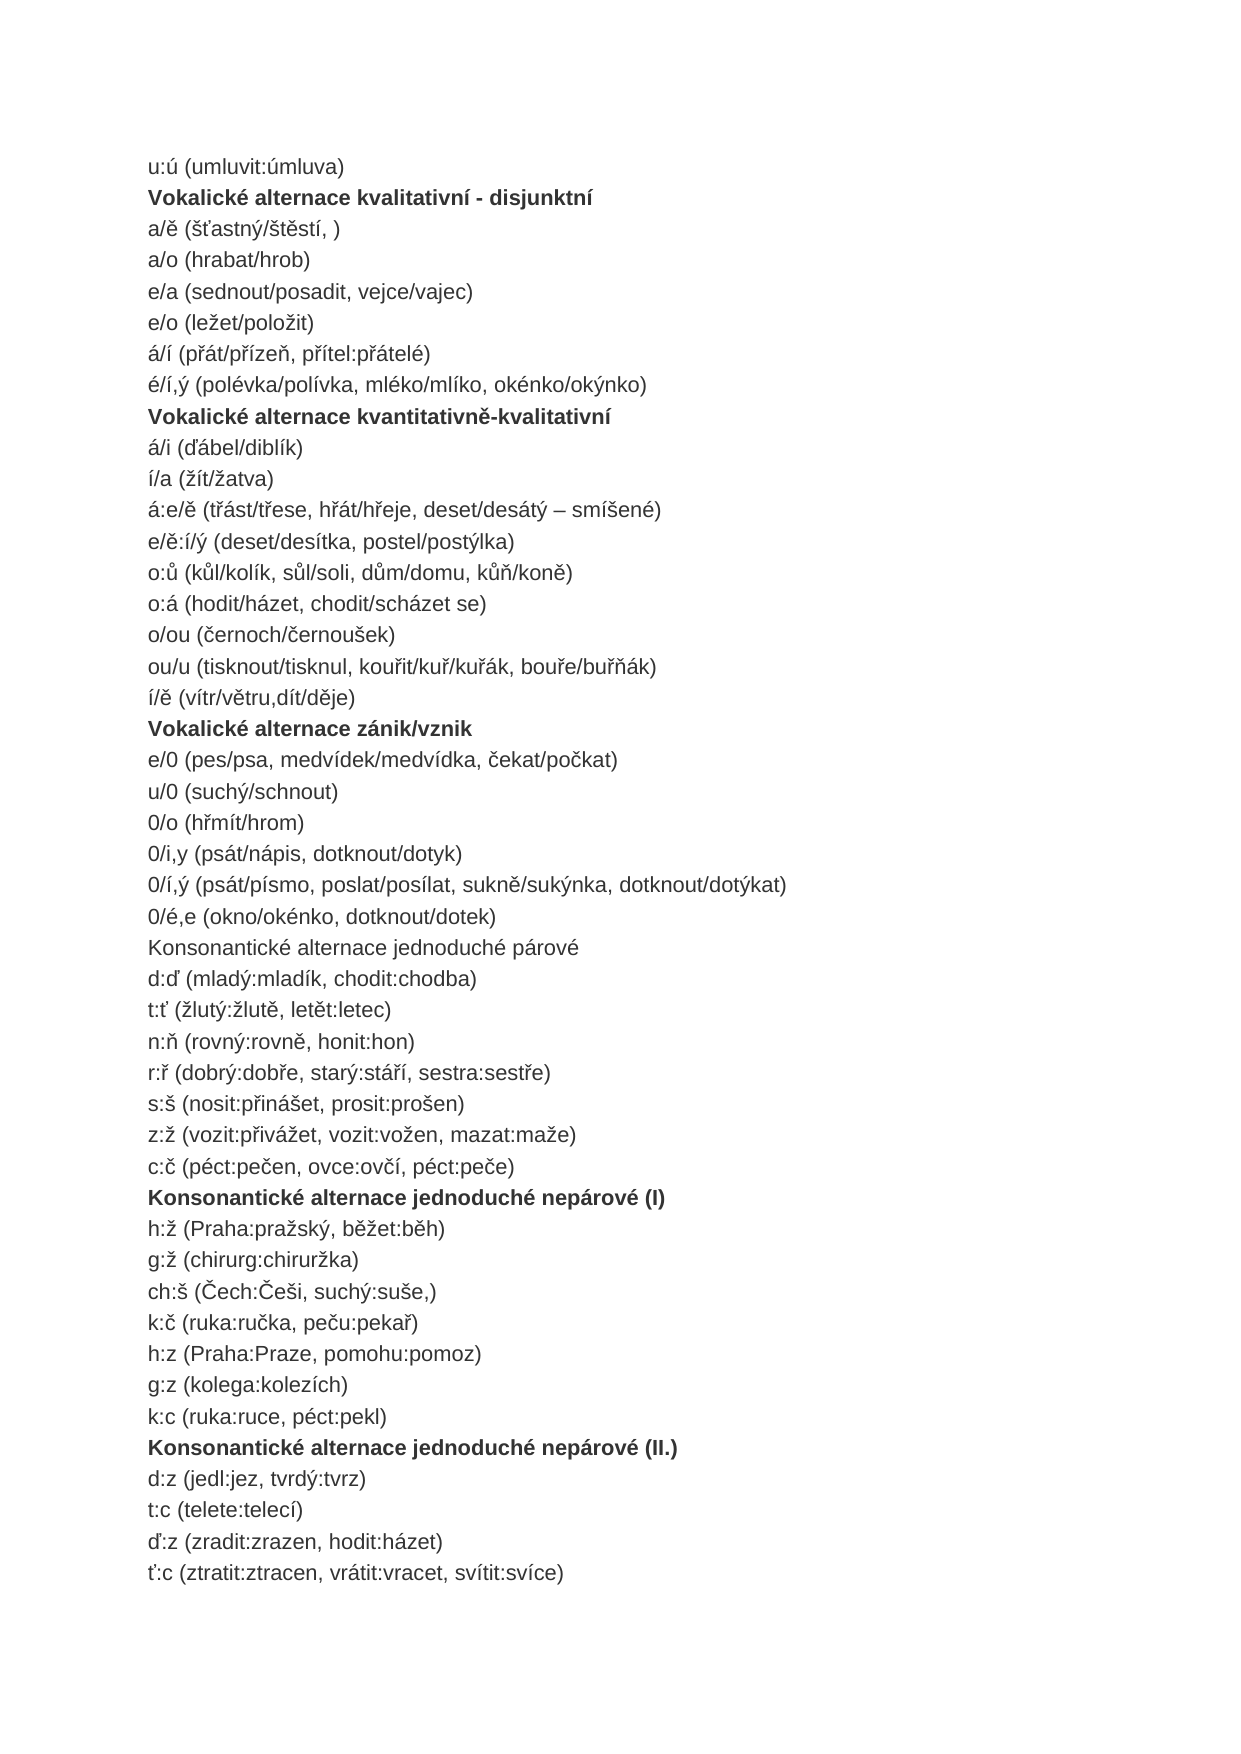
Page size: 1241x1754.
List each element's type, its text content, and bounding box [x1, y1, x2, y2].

text 0/i,y (psát/nápis, dotknout/dotyk) [148, 835, 1093, 866]
text á/í (přát/přízeň, přítel:přátelé) [148, 335, 1093, 366]
text e/a (sednout/posadit, vejce/vajec) [148, 273, 1093, 304]
text a/ě (šťastný/štěstí, ) [148, 210, 1093, 241]
text ou/u (tisknout/tisknul, kouřit/kuř/kuřák, bouře/buřňák) [148, 648, 1093, 679]
text Konsonantické alternace jednoduché nepárové (I) [148, 1179, 1093, 1210]
text z:ž (vozit:přivážet, vozit:vožen, mazat:maže) [148, 1116, 1093, 1148]
text t:ť (žlutý:žlutě, letět:letec) [148, 991, 1093, 1023]
text ch:š (Čech:Češi, suchý:suše,) [148, 1273, 1093, 1304]
text k:č (ruka:ručka, peču:pekař) [148, 1304, 1093, 1335]
text u:ú (umluvit:úmluva) [148, 148, 1093, 179]
text d:ď (mladý:mladík, chodit:chodba) [148, 960, 1093, 991]
text s:š (nosit:přinášet, prosit:prošen) [148, 1085, 1093, 1116]
text ď:z (zradit:zrazen, hodit:házet) [148, 1523, 1093, 1554]
text e/0 (pes/psa, medvídek/medvídka, čekat/počkat) [148, 741, 1093, 773]
text í/a (žít/žatva) [148, 460, 1093, 491]
text Konsonantické alternace jednoduché nepárové (II.) [148, 1429, 1093, 1460]
text Vokalické alternace kvantitativně-kvalitativní [148, 398, 1093, 429]
text ť:c (ztratit:ztracen, vrátit:vracet, svítit:svíce) [148, 1554, 1093, 1585]
text a/o (hrabat/hrob) [148, 241, 1093, 273]
text á/i (ďábel/diblík) [148, 429, 1093, 460]
text Vokalické alternace zánik/vznik [148, 710, 1093, 741]
text u/0 (suchý/schnout) [148, 773, 1093, 804]
text k:c (ruka:ruce, péct:pekl) [148, 1398, 1093, 1429]
text í/ě (vítr/větru,dít/děje) [148, 679, 1093, 710]
text é/í,ý (polévka/polívka, mléko/mlíko, okénko/okýnko) [148, 366, 1093, 398]
text n:ň (rovný:rovně, honit:hon) [148, 1023, 1093, 1054]
text o:á (hodit/házet, chodit/scházet se) [148, 585, 1093, 616]
text t:c (telete:telecí) [148, 1491, 1093, 1523]
text h:z (Praha:Praze, pomohu:pomoz) [148, 1335, 1093, 1366]
text 0/é,e (okno/okénko, dotknout/dotek) [148, 898, 1093, 929]
text Konsonantické alternace jednoduché párové [148, 929, 1093, 960]
text h:ž (Praha:pražský, běžet:běh) [148, 1210, 1093, 1241]
text d:z (jedl:jez, tvrdý:tvrz) [148, 1460, 1093, 1491]
text g:ž (chirurg:chiruržka) [148, 1241, 1093, 1273]
text e/o (ležet/položit) [148, 304, 1093, 335]
text 0/o (hřmít/hrom) [148, 804, 1093, 835]
text e/ě:í/ý (deset/desítka, postel/postýlka) [148, 523, 1093, 554]
text o:ů (kůl/kolík, sůl/soli, dům/domu, kůň/koně) [148, 554, 1093, 585]
text Vokalické alternace kvalitativní - disjunktní [148, 179, 1093, 210]
text r:ř (dobrý:dobře, starý:stáří, sestra:sestře) [148, 1054, 1093, 1085]
text o/ou (černoch/černoušek) [148, 616, 1093, 648]
text 0/í,ý (psát/písmo, poslat/posílat, sukně/sukýnka, dotknout/dotýkat) [148, 866, 1093, 898]
text á:e/ě (třást/třese, hřát/hřeje, deset/desátý – smíšené) [148, 491, 1093, 523]
text c:č (péct:pečen, ovce:ovčí, péct:peče) [148, 1148, 1093, 1179]
text g:z (kolega:kolezích) [148, 1366, 1093, 1398]
